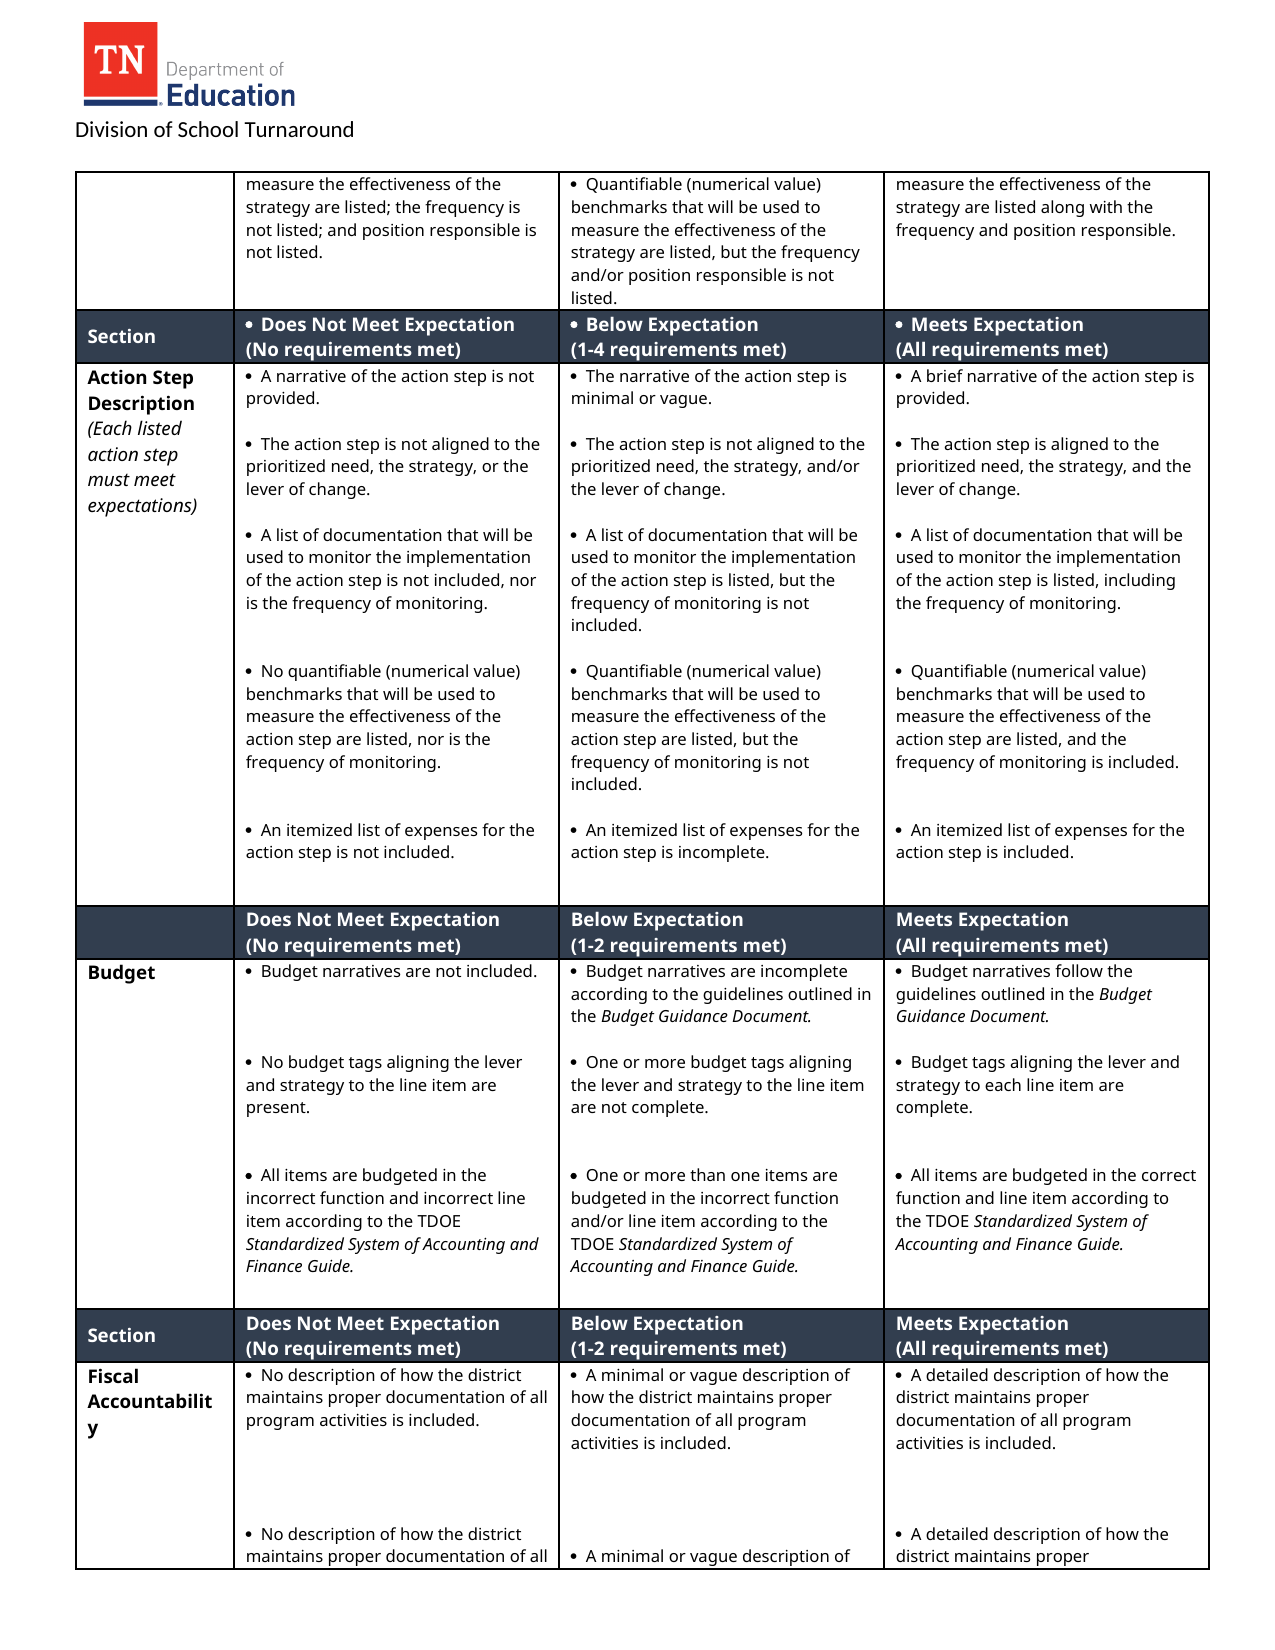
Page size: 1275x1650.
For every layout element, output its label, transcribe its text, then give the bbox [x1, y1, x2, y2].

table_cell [885, 1363, 1208, 1568]
table_cell Action Step Description (Each listed action step must meet expectations) [77, 364, 233, 904]
table_cell Budget narratives follow the guidelines outlined in the Budget Guidance Document. Budget tags aligning the lever and strategy to each line item are complete. All items are budgeted in the correct function and line item according to the TDOE Standardized System of Accounting and Finance Guide. [885, 960, 1208, 1308]
table_cell Below Expectation (1-4 requirements met) [560, 311, 883, 362]
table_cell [77, 173, 233, 309]
table_cell Below Expectation (1-2 requirements met) [560, 907, 883, 958]
picture [83, 22, 295, 106]
table_cell Does Not Meet Expectation (No requirements met) [235, 907, 558, 958]
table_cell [235, 1363, 558, 1568]
table_cell A brief narrative of the action step is provided. The action step is aligned to the prioritized need, the strategy, and the lever of change. A list of documentation that will be used to monitor the implementation of the action step is listed, including the frequency of monitoring. Quantifiable (numerical value) benchmarks that will be used to measure the effectiveness of the action step are listed, and the frequency of monitoring is included. An itemized list of expenses for the action step is included. [885, 364, 1208, 904]
table_cell Budget [77, 960, 233, 1308]
table_cell Budget narratives are incomplete according to the guidelines outlined in the Budget Guidance Document. One or more budget tags aligning the lever and strategy to the line item are not complete. One or more than one items are budgeted in the incorrect function and/or line item according to the TDOE Standardized System of Accounting and Finance Guide. [560, 960, 883, 1308]
table_cell The narrative of the action step is minimal or vague. The action step is not aligned to the prioritized need, the strategy, and/or the lever of change. A list of documentation that will be used to monitor the implementation of the action step is listed, but the frequency of monitoring is not included. Quantifiable (numerical value) benchmarks that will be used to measure the effectiveness of the action step are listed, but the frequency of monitoring is not included. An itemized list of expenses for the action step is incomplete. [560, 364, 883, 904]
table_cell Section [77, 1310, 233, 1361]
table_cell Does Not Meet Expectation (No requirements met) [235, 311, 558, 362]
table_cell A narrative of the action step is not provided. The action step is not aligned to the prioritized need, the strategy, or the lever of change. A list of documentation that will be used to monitor the implementation of the action step is not included, nor is the frequency of monitoring. No quantifiable (numerical value) benchmarks that will be used to measure the effectiveness of the action step are listed, nor is the frequency of monitoring. An itemized list of expenses for the action step is not included. [235, 364, 558, 904]
table_cell [77, 907, 233, 958]
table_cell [77, 1363, 233, 1568]
table_cell Budget narratives are not included. No budget tags aligning the lever and strategy to the line item are present. All items are budgeted in the incorrect function and incorrect line item according to the TDOE Standardized System of Accounting and Finance Guide. [235, 960, 558, 1308]
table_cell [560, 1363, 883, 1568]
table_cell Meets Expectation (All requirements met) [885, 907, 1208, 958]
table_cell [560, 173, 883, 309]
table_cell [885, 173, 1208, 309]
table_cell Meets Expectation (All requirements met) [885, 1310, 1208, 1361]
table_cell Meets Expectation (All requirements met) [885, 311, 1208, 362]
table_cell Does Not Meet Expectation (No requirements met) [235, 1310, 558, 1361]
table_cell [235, 173, 558, 309]
table_cell Below Expectation (1-2 requirements met) [560, 1310, 883, 1361]
table_cell Section [77, 311, 233, 362]
